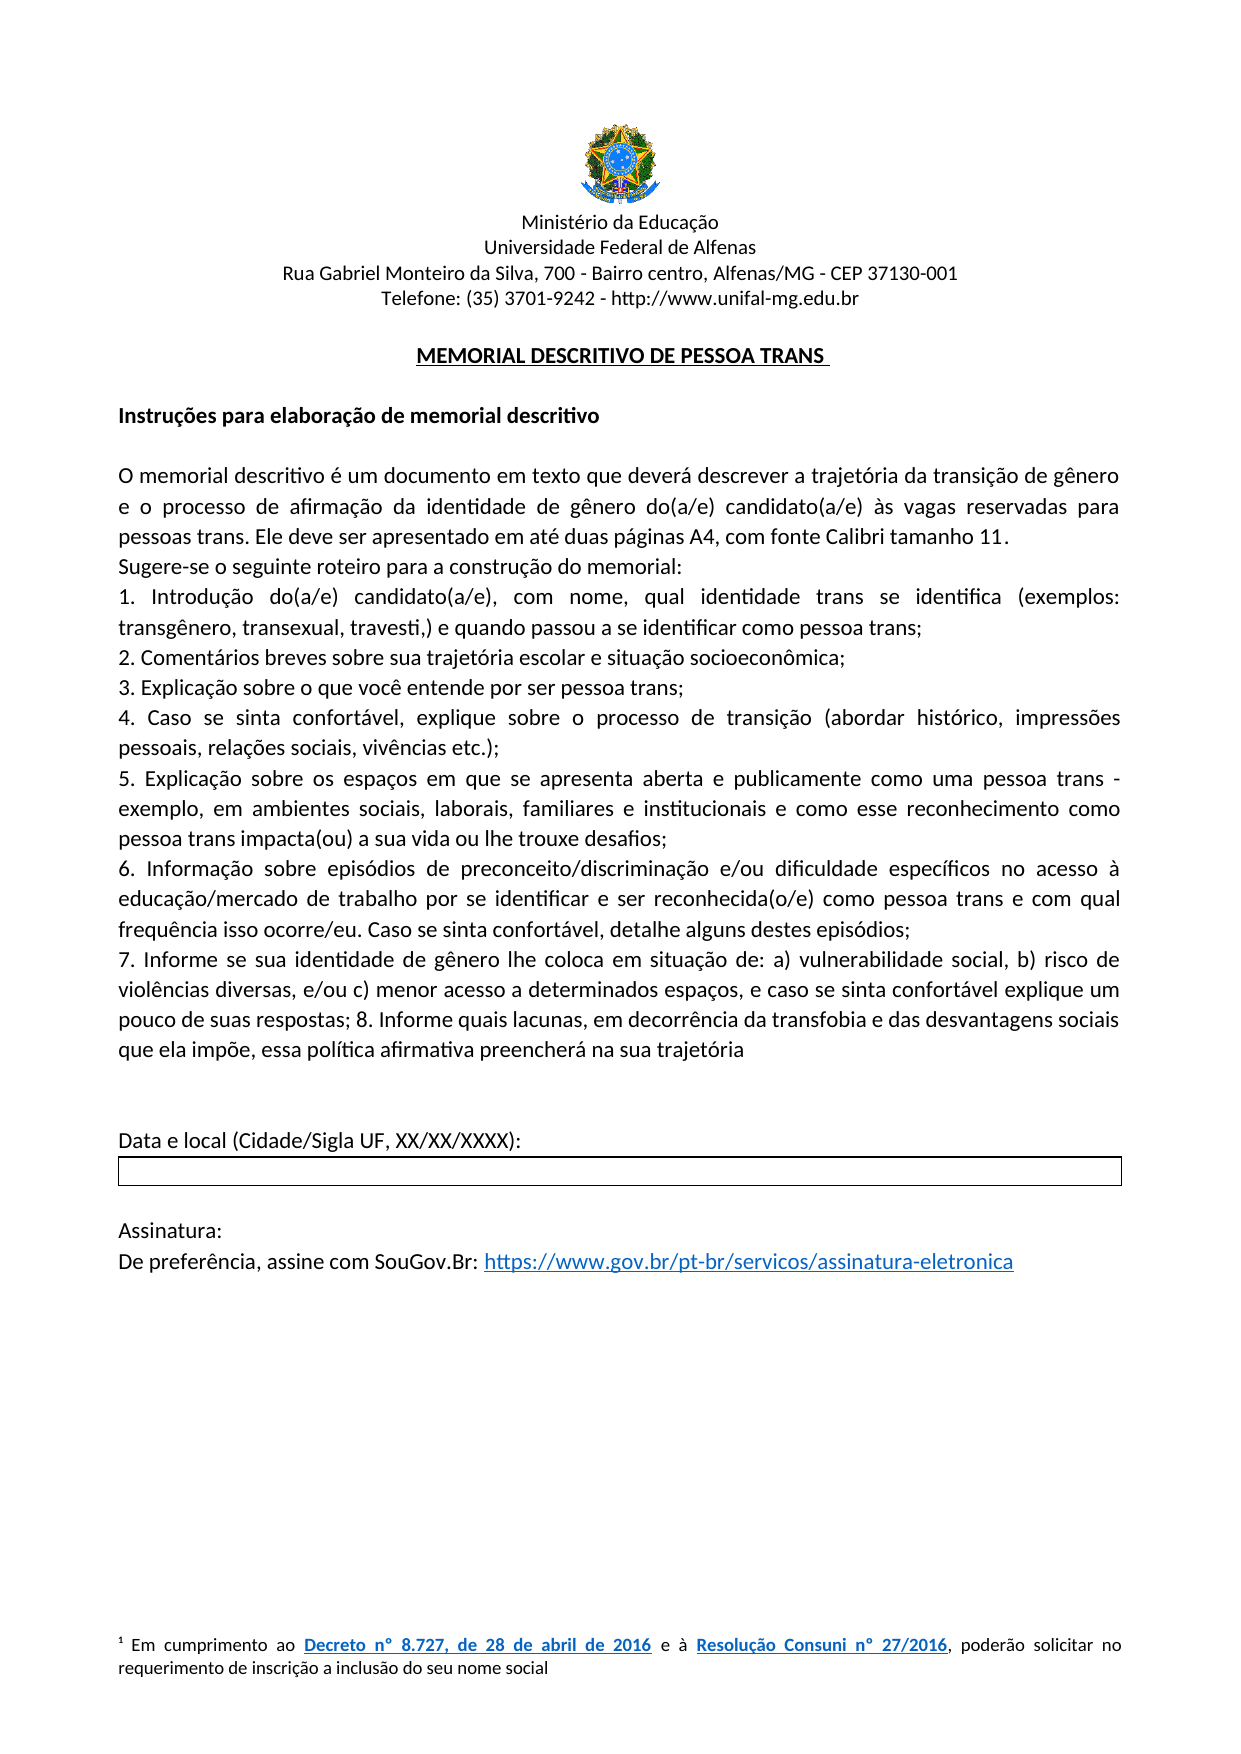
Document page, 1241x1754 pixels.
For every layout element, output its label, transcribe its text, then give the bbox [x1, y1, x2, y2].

text Instruções para elaboração de memorial descritivo [118, 401, 1122, 429]
text Assinatura: [118, 1217, 1122, 1245]
text 7. Informe se sua identidade de gênero lhe coloca em situação de: a) vulnerabilidade social, b) risco de violências diversas, e/ou c) menor acesso a determinados espaços, e caso se sinta confortável explique um pouco de suas respostas; 8. Informe quais lacunas, em decorrência da transfobia e das desvantagens sociais que ela impõe, essa política afirmativa preencherá na sua trajetória [118, 945, 1122, 1063]
text 6. Informação sobre episódios de preconceito/discriminação e/ou dificuldade específicos no acesso à educação/mercado de trabalho por se identificar e ser reconhecida(o/e) como pessoa trans e com qual frequência isso ocorre/eu. Caso se sinta confortável, detalhe alguns destes episódios; [118, 854, 1122, 943]
text De preferência, assine com SouGov.Br: https://www.gov.br/pt-br/servicos/assinatura-eletronica [118, 1247, 1122, 1275]
text 4. Caso se sinta confortável, explique sobre o processo de transição (abordar histórico, impressões pessoais, relações sociais, vivências etc.); [118, 703, 1122, 761]
text 3. Explicação sobre o que você entende por ser pessoa trans; [118, 673, 1122, 701]
text Ministério da Educação Universidade Federal de Alfenas Rua Gabriel Monteiro da Silva, 700 - Bairro centro, Alfenas/MG - CEP 37130-001 Telefone: (35) 3701-9242 - http://www.unifal-mg.edu.br [118, 209, 1122, 311]
picture [539, 118, 701, 209]
text 1. Introdução do(a/e) candidato(a/e), com nome, qual identidade trans se identifica (exemplos: transgênero, transexual, travesti,) e quando passou a se identificar como pessoa trans; [118, 582, 1122, 641]
text 2. Comentários breves sobre sua trajetória escolar e situação socioeconômica; [118, 643, 1122, 671]
text Data e local (Cidade/Sigla UF, XX/XX/XXXX): [118, 1126, 1122, 1154]
text 5. Explicação sobre os espaços em que se apresenta aberta e publicamente como uma pessoa trans - exemplo, em ambientes sociais, laborais, familiares e institucionais e como esse reconhecimento como pessoa trans impacta(ou) a sua vida ou lhe trouxe desafios; [118, 764, 1122, 852]
text Sugere-se o seguinte roteiro para a construção do memorial: [118, 552, 1122, 580]
text MEMORIAL DESCRITIVO DE PESSOA TRANS [118, 341, 1122, 369]
text O memorial descritivo é um documento em texto que deverá descrever a trajetória da transição de gênero e o processo de afirmação da identidade de gênero do(a/e) candidato(a/e) às vagas reservadas para pessoas trans. Ele deve ser apresentado em até duas páginas A4, com fonte Calibri tamanho 11. [118, 462, 1122, 550]
table_header [119, 1158, 1121, 1185]
